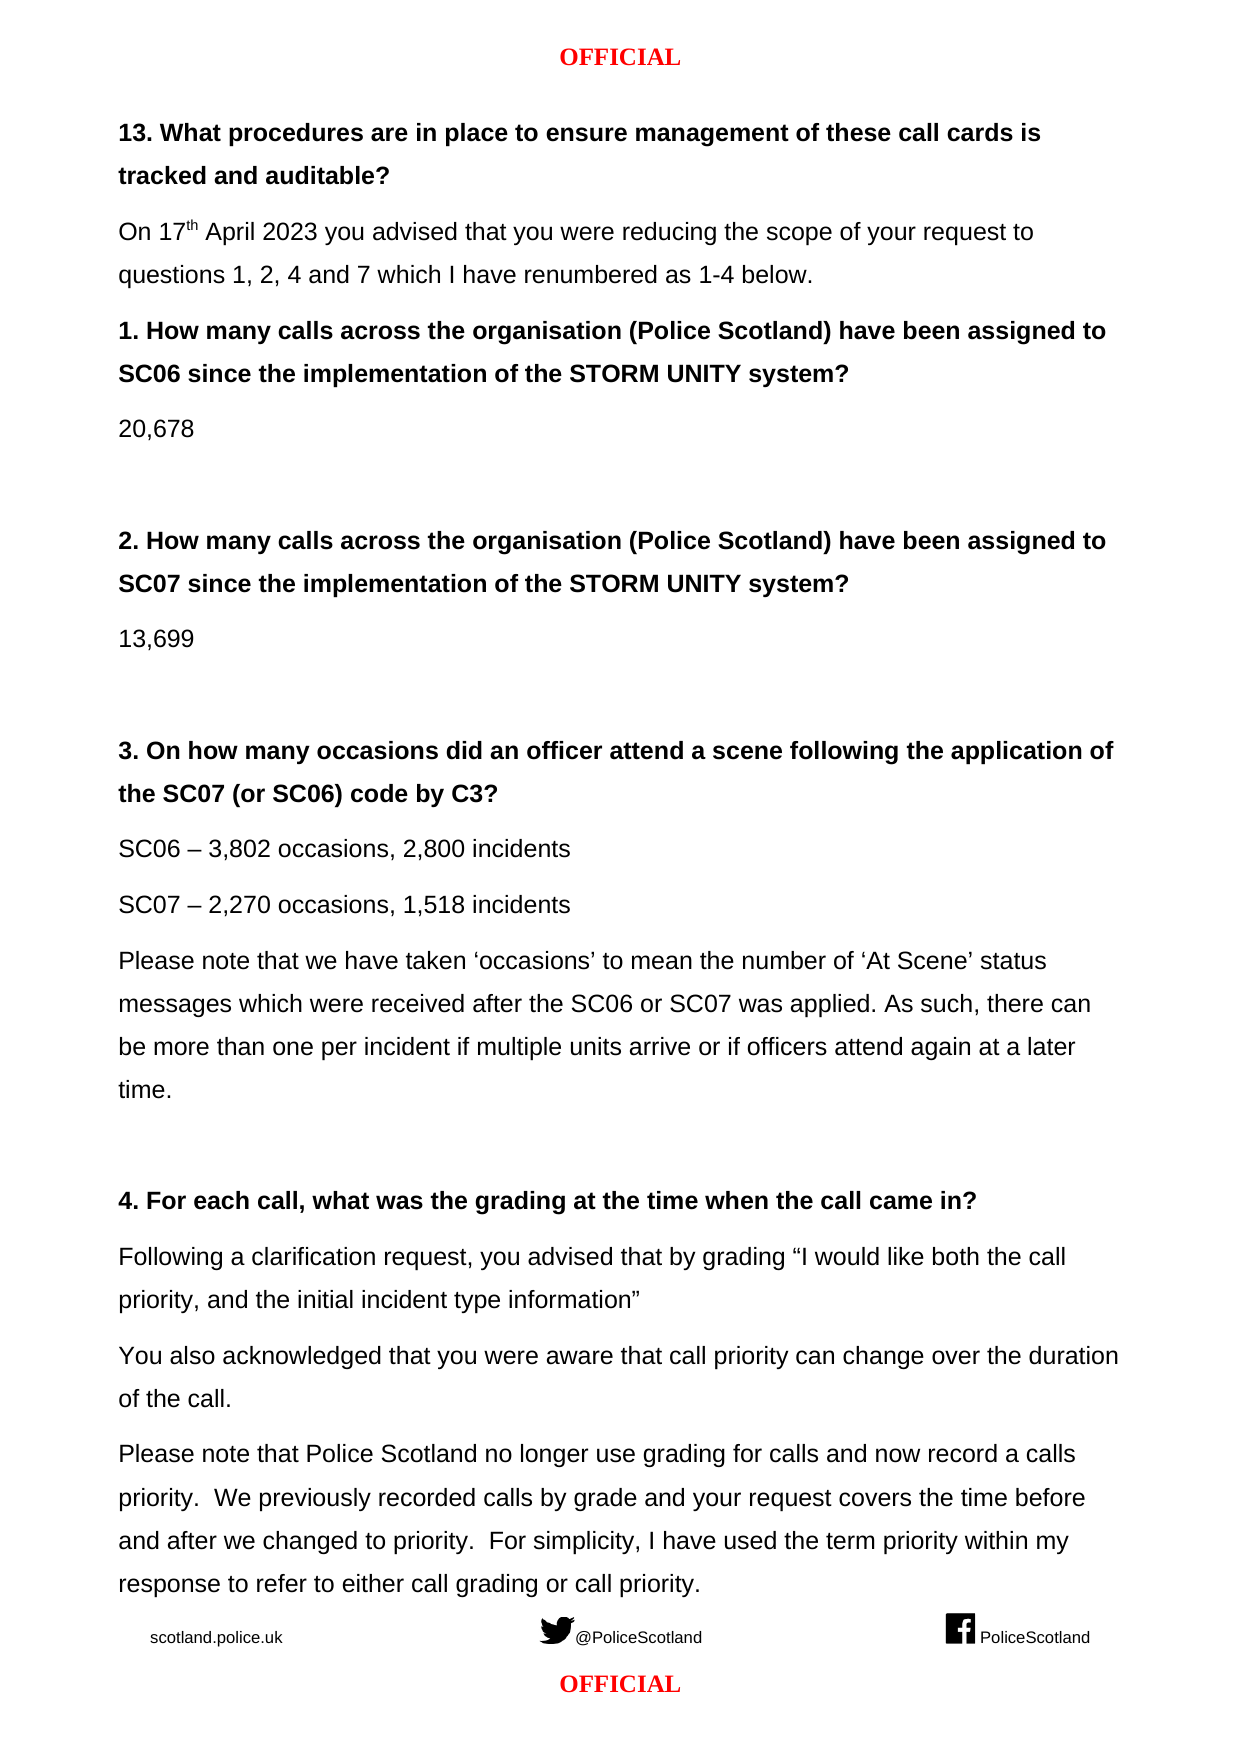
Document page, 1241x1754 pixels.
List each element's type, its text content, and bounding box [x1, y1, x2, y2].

text SC07 – 2,270 occasions, 1,518 incidents [118, 890, 1122, 919]
text On 17th April 2023 you advised that you were reducing the scope of your request to questions 1, 2, 4 and 7 which I have renumbered as 1-4 below. [118, 217, 1122, 289]
subtitle 3. On how many occasions did an officer attend a scene following the application of the SC07 (or SC06) code by C3? [118, 736, 1122, 807]
text 13,699 [118, 624, 1122, 653]
text Following a clarification request, you advised that by grading “I would like both the call priority, and the initial incident type information” [118, 1242, 1122, 1314]
picture [945, 1613, 976, 1644]
subtitle 4. For each call, what was the grading at the time when the call came in? [118, 1186, 1122, 1215]
text Please note that we have taken ‘occasions’ to mean the number of ‘At Scene’ status messages which were received after the SC06 or SC07 was applied. As such, there can be more than one per incident if multiple units arrive or if officers attend again at a later time. [118, 946, 1122, 1104]
text 20,678 [118, 414, 1122, 443]
picture [538, 1617, 575, 1644]
text SC06 – 3,802 occasions, 2,800 incidents [118, 834, 1122, 863]
subtitle 1. How many calls across the organisation (Police Scotland) have been assigned to SC06 since the implementation of the STORM UNITY system? [118, 316, 1122, 387]
text 13. What procedures are in place to ensure management of these call cards is tracked and auditable? [118, 118, 1122, 190]
text Please note that Police Scotland no longer use grading for calls and now record a calls priority. We previously recorded calls by grade and your request covers the time before and after we changed to priority. For simplicity, I have used the term priority within my response to refer to either call grading or call priority. [118, 1439, 1122, 1597]
subtitle 2. How many calls across the organisation (Police Scotland) have been assigned to SC07 since the implementation of the STORM UNITY system? [118, 526, 1122, 597]
text You also acknowledged that you were aware that call priority can change over the duration of the call. [118, 1341, 1122, 1412]
